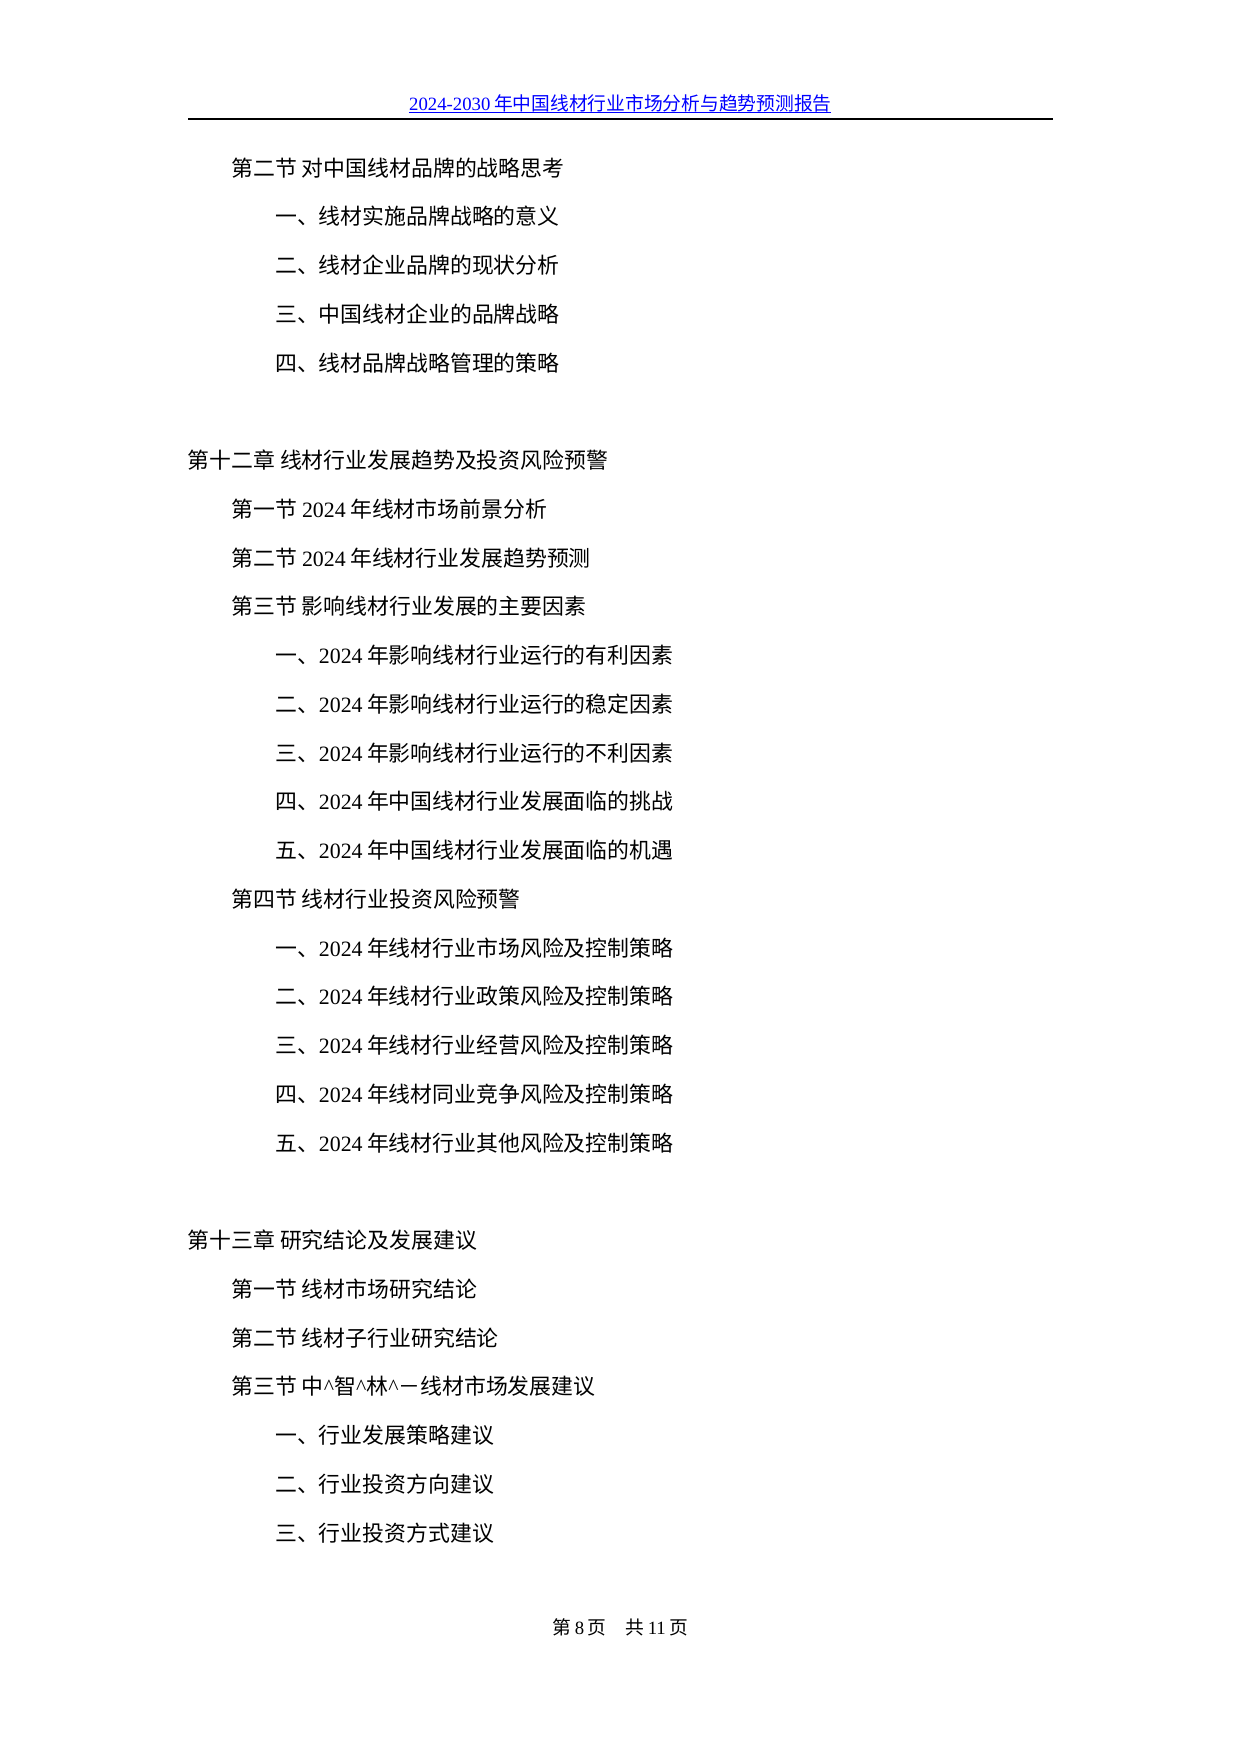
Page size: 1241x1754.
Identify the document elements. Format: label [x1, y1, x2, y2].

text [187, 150, 1053, 1548]
